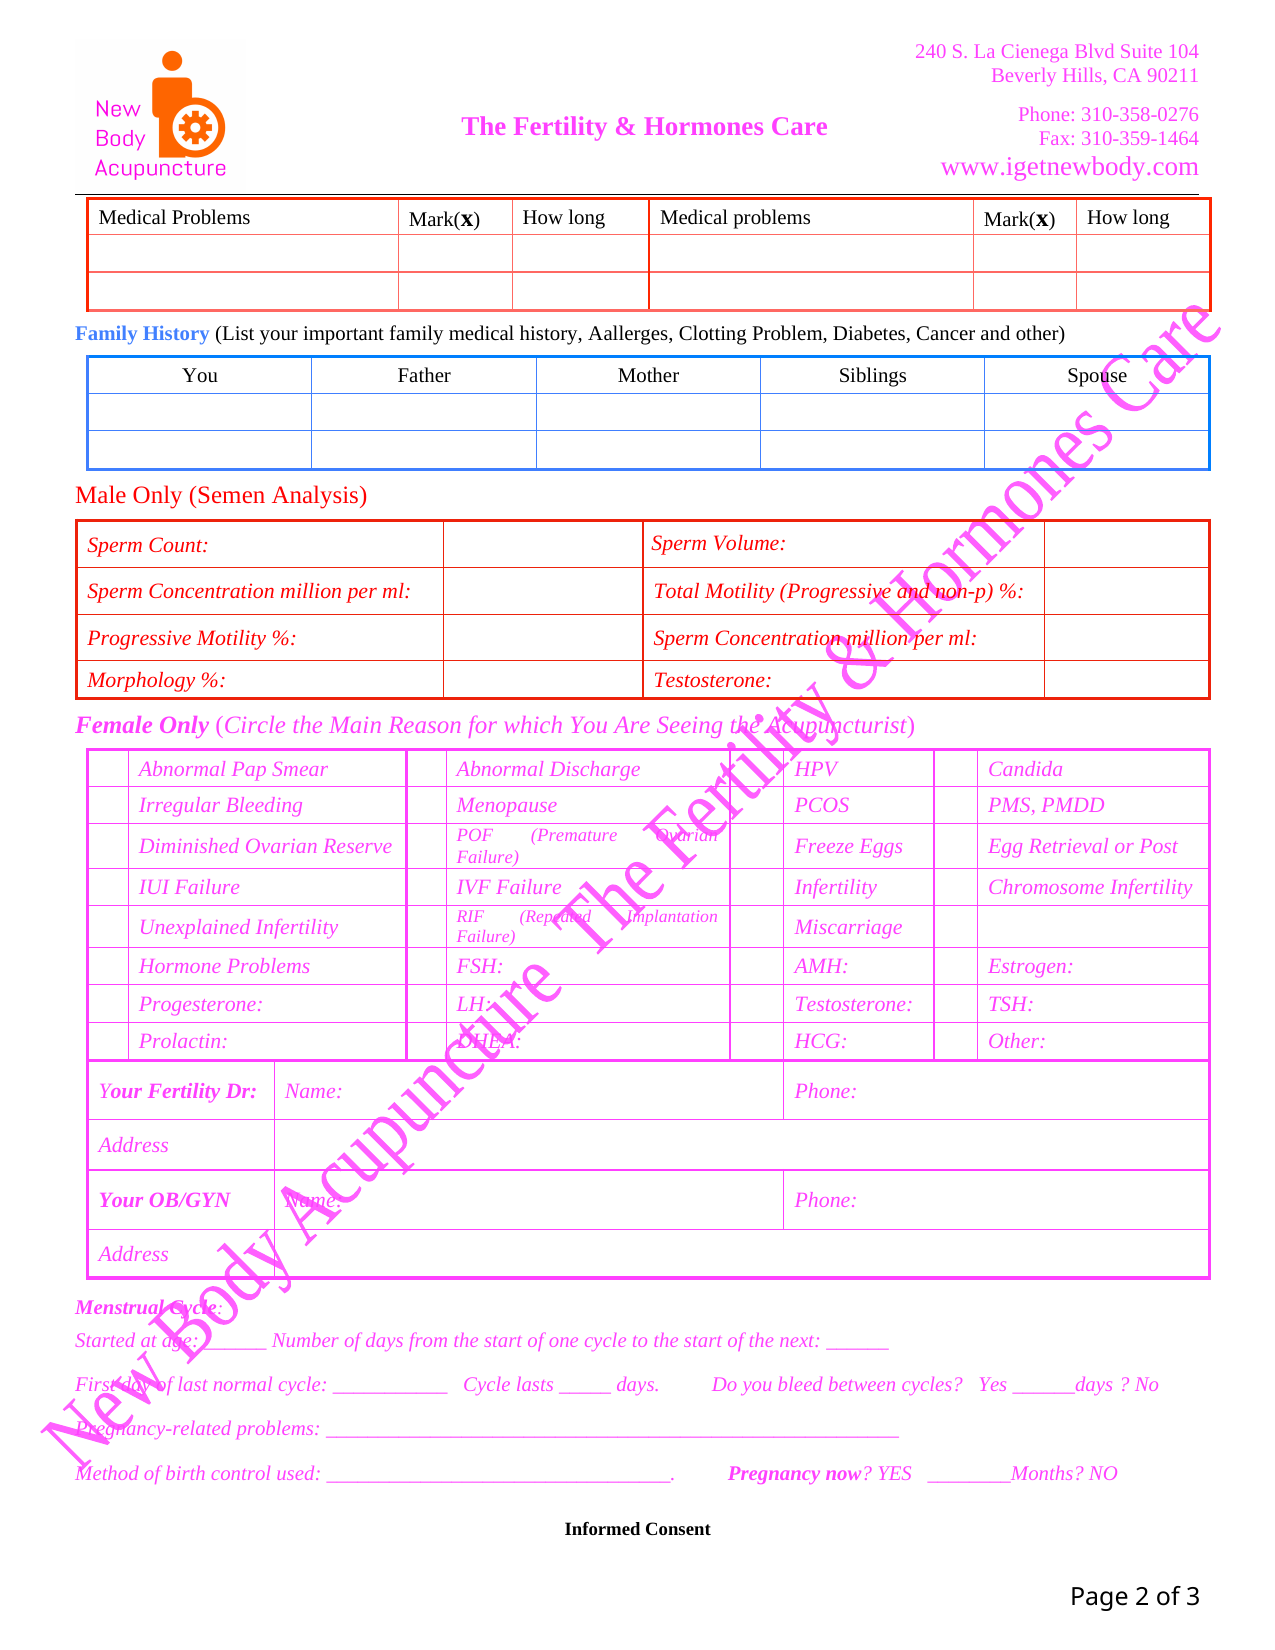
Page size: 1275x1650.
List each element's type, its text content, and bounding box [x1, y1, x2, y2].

table_cell [89, 394, 311, 430]
table_header Mark(x) [974, 200, 1076, 234]
table_header Father [312, 358, 536, 392]
table_cell Hormone Problems [129, 948, 405, 984]
table_cell [1045, 661, 1208, 697]
table_cell Address [89, 1230, 274, 1276]
table_header Sperm Count: [78, 522, 443, 567]
table_cell DHEA: [447, 1023, 729, 1059]
table_cell PCOS [784, 787, 933, 823]
table_cell [731, 985, 783, 1022]
table_cell [89, 235, 398, 271]
table_cell FSH: [447, 948, 729, 984]
table_cell Progesterone: [129, 985, 405, 1022]
text Male Only (Semen Analysis) [75, 480, 1200, 509]
table_cell [1077, 273, 1209, 309]
table_cell Morphology %: [78, 661, 443, 697]
table_cell [935, 906, 977, 947]
table_cell [978, 906, 1208, 947]
table_header [408, 751, 446, 786]
table_cell [935, 824, 977, 867]
table_cell [444, 661, 642, 697]
table_cell [935, 1023, 977, 1059]
table_cell [408, 787, 446, 823]
text First day of last normal cycle: ___________ Cycle lasts _____ days. Do you bleed between cycles? Yes ______days ? No [75, 1372, 1200, 1396]
table_cell Freeze Eggs [784, 824, 933, 867]
table_cell [731, 948, 783, 984]
table_cell [731, 1023, 783, 1059]
table_cell [1045, 568, 1208, 613]
text Family History (List your important family medical history, Aallerges, Clotting Problem, Diabetes, Cancer and other) [75, 321, 1200, 345]
table_header Abnormal Pap Smear [129, 751, 405, 786]
table_cell [935, 985, 977, 1022]
table_header Candida [978, 751, 1208, 786]
table_cell Chromosome Infertility [978, 869, 1208, 905]
table_cell [89, 906, 128, 947]
table_cell TSH: [978, 985, 1208, 1022]
table_cell Sperm Concentration million per ml: [644, 615, 1044, 660]
table_cell Egg Retrieval or Post [978, 824, 1208, 867]
table_cell Total Motility (Progressive and non-p) %: [644, 568, 1044, 613]
table_cell [408, 1023, 446, 1059]
table_cell Miscarriage [784, 906, 933, 947]
table_cell [513, 273, 648, 309]
table_cell [974, 235, 1076, 271]
text Method of birth control used: _________________________________. Pregnancy now? YES ________Months? NO [75, 1461, 1200, 1485]
table_cell [399, 273, 512, 309]
table_cell Irregular Bleeding [129, 787, 405, 823]
table_cell AMH: [784, 948, 933, 984]
table_header [935, 751, 977, 786]
table_cell [731, 869, 783, 905]
table_cell [935, 787, 977, 823]
table_cell [89, 787, 128, 823]
table_cell [537, 394, 760, 430]
table_header [1045, 522, 1208, 567]
table_cell Other: [978, 1023, 1208, 1059]
text Pregnancy-related problems: _______________________________________________________ [75, 1416, 1200, 1440]
table_cell [444, 568, 642, 613]
table_header Siblings [761, 358, 984, 392]
table_cell Name: [275, 1171, 783, 1229]
table_cell [761, 431, 984, 467]
table_cell IUI Failure [129, 869, 405, 905]
table_cell Unexplained Infertility [129, 906, 405, 947]
table_cell [399, 235, 512, 271]
table_header [731, 751, 783, 786]
table_cell Progressive Motility %: [78, 615, 443, 660]
table_header How long [1077, 200, 1209, 234]
text Informed Consent [75, 1518, 1200, 1540]
table_cell LH: [447, 985, 729, 1022]
table_cell RIF (Repeated Implantation Failure) [447, 906, 729, 947]
table_cell [650, 273, 973, 309]
table_cell Estrogen: [978, 948, 1208, 984]
table_cell [731, 824, 783, 867]
table_cell [761, 394, 984, 430]
table_cell [89, 273, 398, 309]
table_cell [731, 787, 783, 823]
table_cell [89, 869, 128, 905]
table_header Spouse [985, 358, 1208, 392]
table_cell [731, 906, 783, 947]
table_header [444, 522, 642, 567]
table_header Medical Problems [89, 200, 398, 234]
table_cell [89, 985, 128, 1022]
table_cell IVF Failure [447, 869, 729, 905]
table_header Mark(x) [399, 200, 512, 234]
table_cell Phone: [784, 1062, 1208, 1119]
table_cell Testosterone: [644, 661, 1044, 697]
table_cell [89, 1023, 128, 1059]
table_cell PMS, PMDD [978, 787, 1208, 823]
table_cell [974, 273, 1076, 309]
table_header You [89, 358, 311, 392]
table_header Sperm Volume: [644, 522, 1044, 567]
table_cell [408, 869, 446, 905]
table_cell [408, 824, 446, 867]
table_cell Phone: [784, 1171, 1208, 1229]
table_cell [985, 431, 1208, 467]
table_cell [985, 394, 1208, 430]
table_cell Infertility [784, 869, 933, 905]
picture [75, 39, 247, 194]
table_cell [513, 235, 648, 271]
table_cell [537, 431, 760, 467]
table_cell [408, 985, 446, 1022]
table_cell [444, 615, 642, 660]
text Female Only (Circle the Main Reason for which You Are Seeing the Acupuncturist) [75, 710, 1200, 739]
table_cell Your Fertility Dr: [89, 1062, 274, 1119]
table_header HPV [784, 751, 933, 786]
table_cell Diminished Ovarian Reserve [129, 824, 405, 867]
table_cell [408, 948, 446, 984]
table_cell [89, 824, 128, 867]
table_cell [1045, 615, 1208, 660]
table_cell [89, 431, 311, 467]
table_cell Name: [275, 1062, 783, 1119]
table_cell POF (Premature Ovarian Failure) [447, 824, 729, 867]
table_cell [89, 948, 128, 984]
table_cell [650, 235, 973, 271]
table_cell [275, 1120, 1208, 1169]
table_cell HCG: [784, 1023, 933, 1059]
table_cell [935, 948, 977, 984]
table_header [89, 751, 128, 786]
table_cell Prolactin: [129, 1023, 405, 1059]
table_cell Your OB/GYN [89, 1171, 274, 1229]
table_cell Sperm Concentration million per ml: [78, 568, 443, 613]
table_cell [935, 869, 977, 905]
table_header How long [513, 200, 648, 234]
table_cell Menopause [447, 787, 729, 823]
table_header Mother [537, 358, 760, 392]
table_header Abnormal Discharge [447, 751, 729, 786]
table_cell Address [89, 1120, 274, 1169]
table_cell [1077, 235, 1209, 271]
text Menstrual Cycle: [75, 1295, 1200, 1319]
table_cell [312, 394, 536, 430]
table_cell [313, 432, 535, 467]
text Started at age: ______ Number of days from the start of one cycle to the start of the next: ______ [75, 1328, 1200, 1352]
table_cell [408, 906, 446, 947]
table_cell [275, 1230, 1208, 1276]
table_header Medical problems [650, 200, 973, 234]
table_cell Testosterone: [784, 985, 933, 1022]
